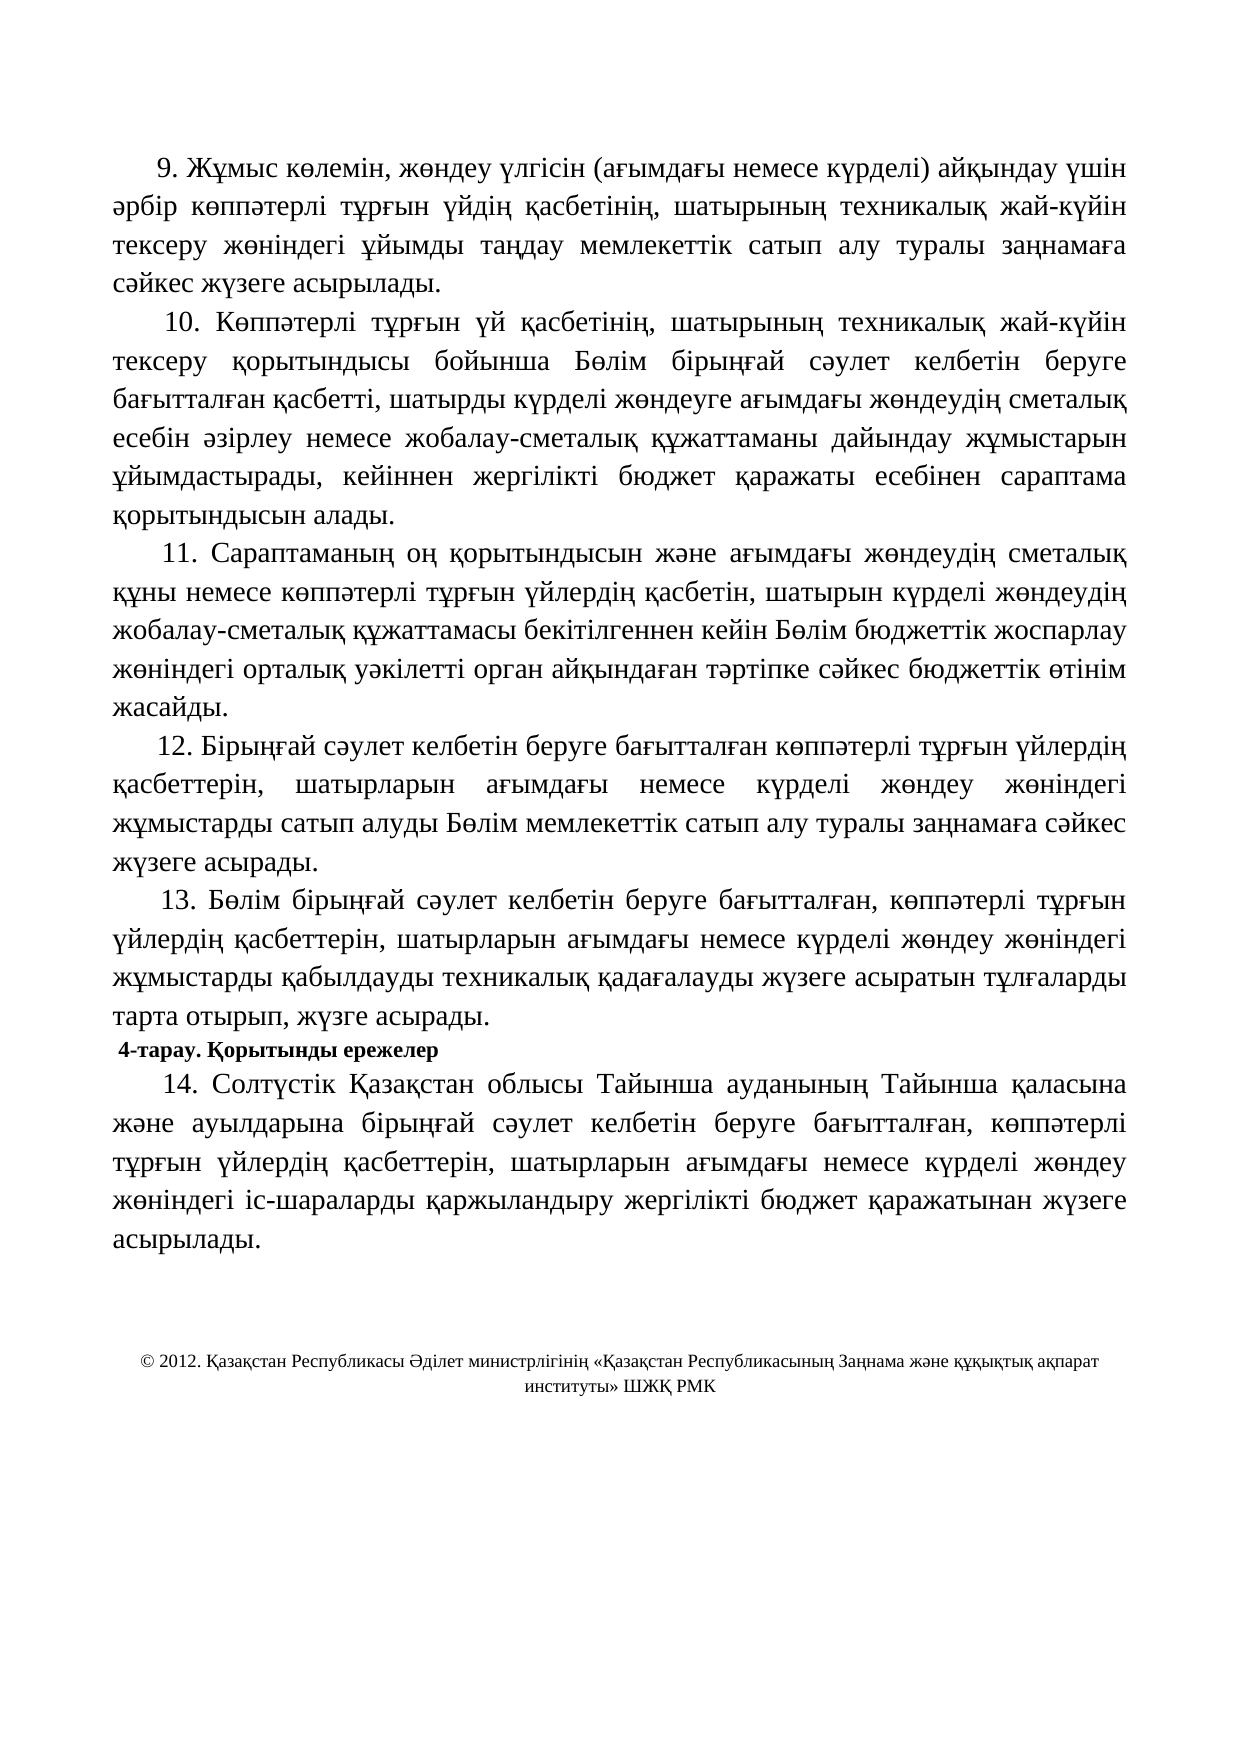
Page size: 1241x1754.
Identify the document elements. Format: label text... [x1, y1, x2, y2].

text © 2012. Қазақстан Республикасы Әділет министрлігінің «Қазақстан Республикасының Заңнама және құқықтық ақпарат институты» ШЖҚ РМК [112, 1350, 1128, 1396]
text 4-тарау. Қорытынды ережелер [112, 1036, 1128, 1063]
text 11. Сараптаманың оң қорытындысын және ағымдағы жөндеудің сметалық құны немесе көппәтерлі тұрғын үйлердің қасбетін, шатырын күрделі жөндеудің жобалау-сметалық құжаттамасы бекітілгеннен кейін Бөлім бюджеттік жоспарлау жөніндегі орталық уәкілетті орган айқындаған тәртіпке сәйкес бюджеттік өтінім жасайды. [112, 535, 1128, 723]
text 9. Жұмыс көлемін, жөндеу үлгісін (ағымдағы немесе күрделі) айқындау үшін әрбір көппәтерлі тұрғын үйдің қасбетінің, шатырының техникалық жай-күйін тексеру жөніндегі ұйымды таңдау мемлекеттік сатып алу туралы заңнамаға сәйкес жүзеге асырылады. [112, 150, 1128, 299]
text 10. Көппәтерлі тұрғын үй қасбетінің, шатырының техникалық жай-күйін тексеру қорытындысы бойынша Бөлім бірыңғай сәулет келбетін беруге бағытталған қасбетті, шатырды күрделі жөндеуге ағымдағы жөндеудің сметалық есебін әзірлеу немесе жобалау-сметалық құжаттаманы дайындау жұмыстарын ұйымдастырады, кейіннен жергілікті бюджет қаражаты есебінен сараптама қорытындысын алады. [112, 304, 1128, 530]
text 12. Бірыңғай сәулет келбетін беруге бағытталған көппәтерлі тұрғын үйлердің қасбеттерін, шатырларын ағымдағы немесе күрделі жөндеу жөніндегі жұмыстарды сатып алуды Бөлім мемлекеттік сатып алу туралы заңнамаға сәйкес жүзеге асырады. [112, 728, 1128, 877]
text 14. Солтүстік Қазақстан облысы Тайынша ауданының Тайынша қаласына және ауылдарына бірыңғай сәулет келбетін беруге бағытталған, көппәтерлі тұрғын үйлердің қасбеттерін, шатырларын ағымдағы немесе күрделі жөндеу жөніндегі іс-шараларды қаржыландыру жергілікті бюджет қаражатынан жүзеге асырылады. [112, 1067, 1128, 1254]
text 13. Бөлім бірыңғай сәулет келбетін беруге бағытталған, көппәтерлі тұрғын үйлердің қасбеттерін, шатырларын ағымдағы немесе күрделі жөндеу жөніндегі жұмыстарды қабылдауды техникалық қадағалауды жүзеге асыратын тұлғаларды тарта отырып, жүзге асырады. [112, 882, 1128, 1031]
